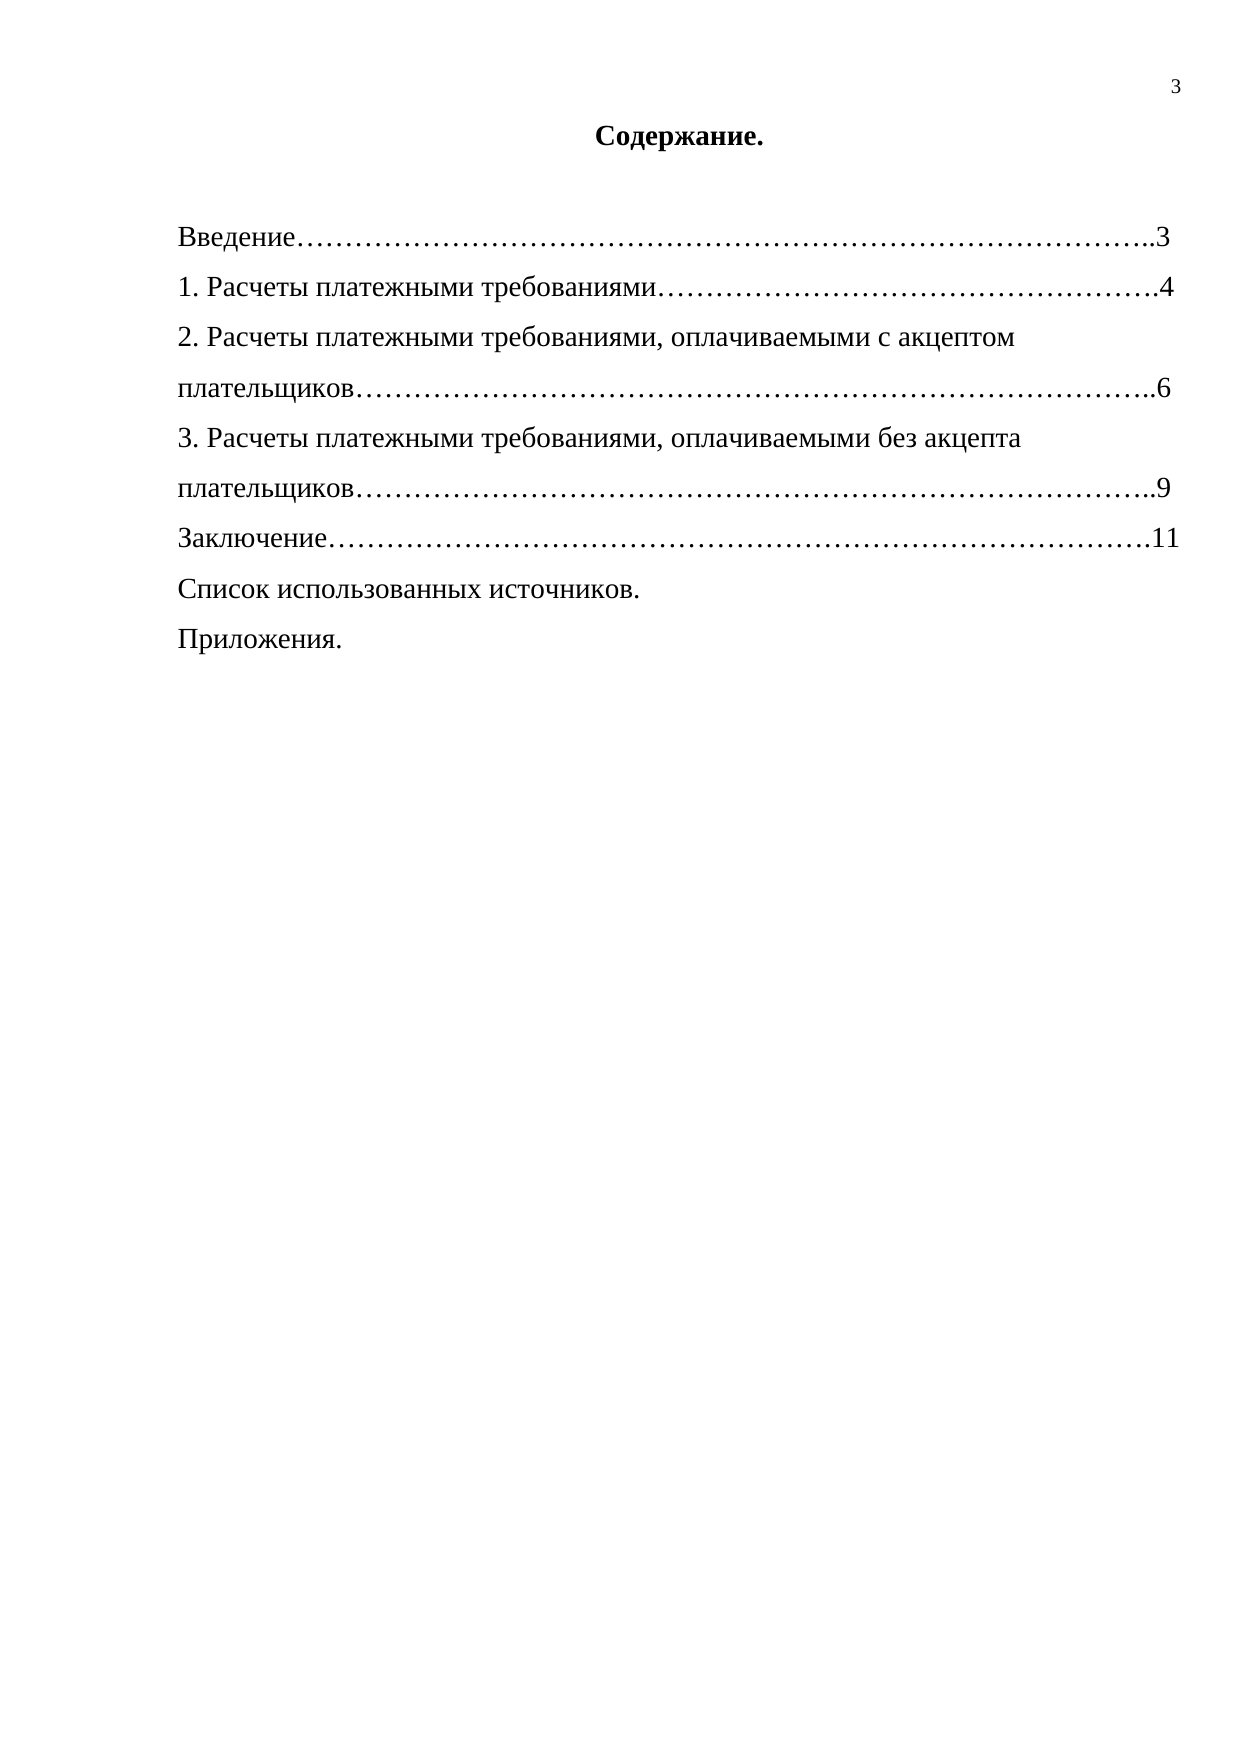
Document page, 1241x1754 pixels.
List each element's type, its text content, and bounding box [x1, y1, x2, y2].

text Введение……………………………………………………………………………..3 [177, 219, 1181, 252]
text Содержание. [177, 118, 1181, 152]
text Приложения. [177, 621, 1181, 655]
text 1. Расчеты платежными требованиями…………………………………………….4 [177, 269, 1181, 303]
text Список использованных источников. [177, 571, 1181, 604]
text 3. Расчеты платежными требованиями, оплачиваемыми без акцепта плательщиков………………………………………………………………………..9 [177, 420, 1181, 504]
text 2. Расчеты платежными требованиями, оплачиваемыми с акцептом плательщиков………………………………………………………………………..6 [177, 319, 1181, 403]
text Заключение………………………………………………………………………….11 [177, 521, 1181, 554]
